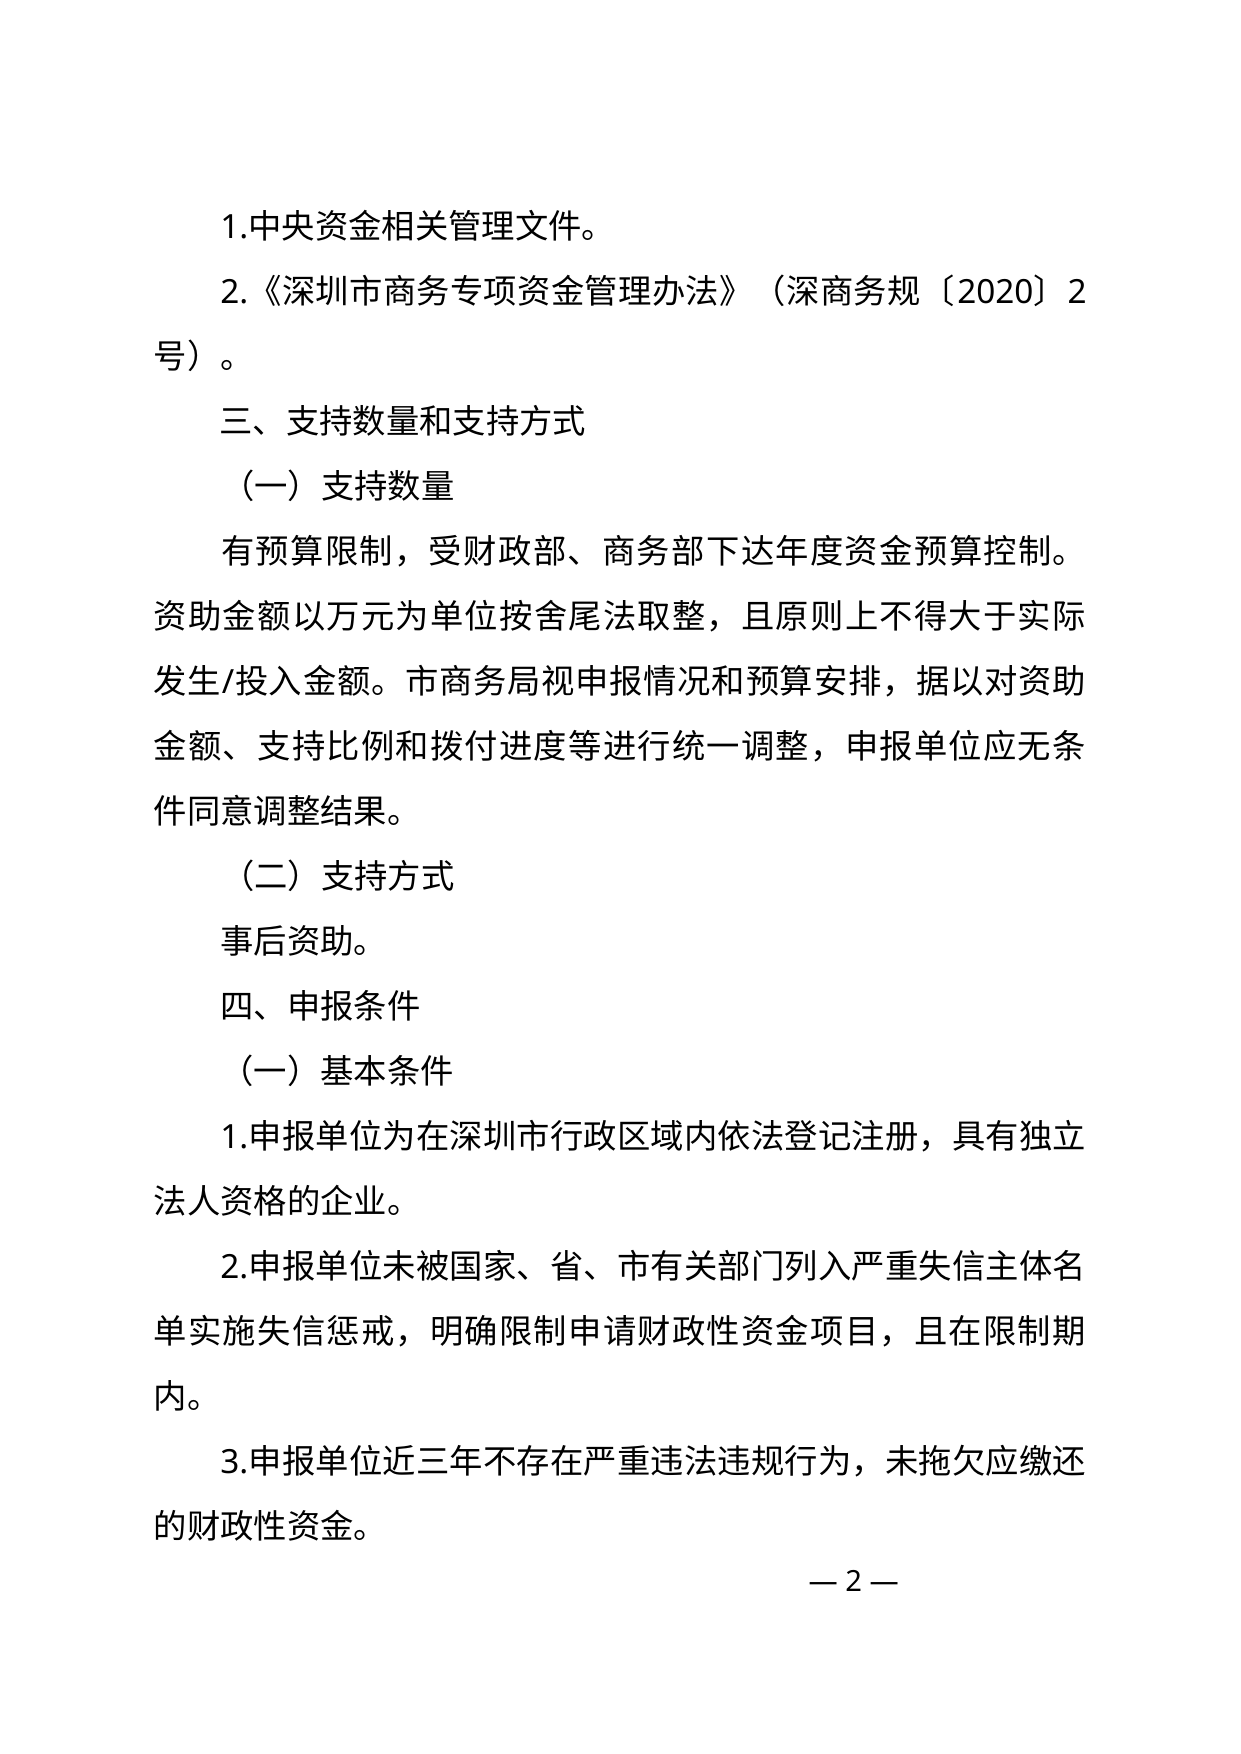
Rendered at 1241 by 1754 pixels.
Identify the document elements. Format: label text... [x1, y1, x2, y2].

text 3.申报单位近三年不存在严重违法违规行为，未拖欠应缴还的财政性资金。 [153, 1427, 1087, 1557]
text 三、支持数量和支持方式 [153, 387, 1087, 452]
text 1.中央资金相关管理文件。 [153, 192, 1087, 257]
text 有预算限制，受财政部、商务部下达年度资金预算控制。资助金额以万元为单位按舍尾法取整，且原则上不得大于实际发生/投入金额。市商务局视申报情况和预算安排，据以对资助金额、支持比例和拨付进度等进行统一调整，申报单位应无条件同意调整结果。 [153, 517, 1087, 842]
text 2.《深圳市商务专项资金管理办法》（深商务规〔2020〕2号）。 [153, 257, 1087, 387]
text （一）基本条件 [153, 1037, 1087, 1102]
text 事后资助。 [153, 907, 1087, 972]
text （一）支持数量 [153, 452, 1087, 517]
text 四、申报条件 [153, 972, 1087, 1037]
text 2.申报单位未被国家、省、市有关部门列入严重失信主体名单实施失信惩戒，明确限制申请财政性资金项目，且在限制期内。 [153, 1232, 1087, 1427]
text 1.申报单位为在深圳市行政区域内依法登记注册，具有独立法人资格的企业。 [153, 1102, 1087, 1232]
list 支持方式 [153, 842, 1087, 907]
